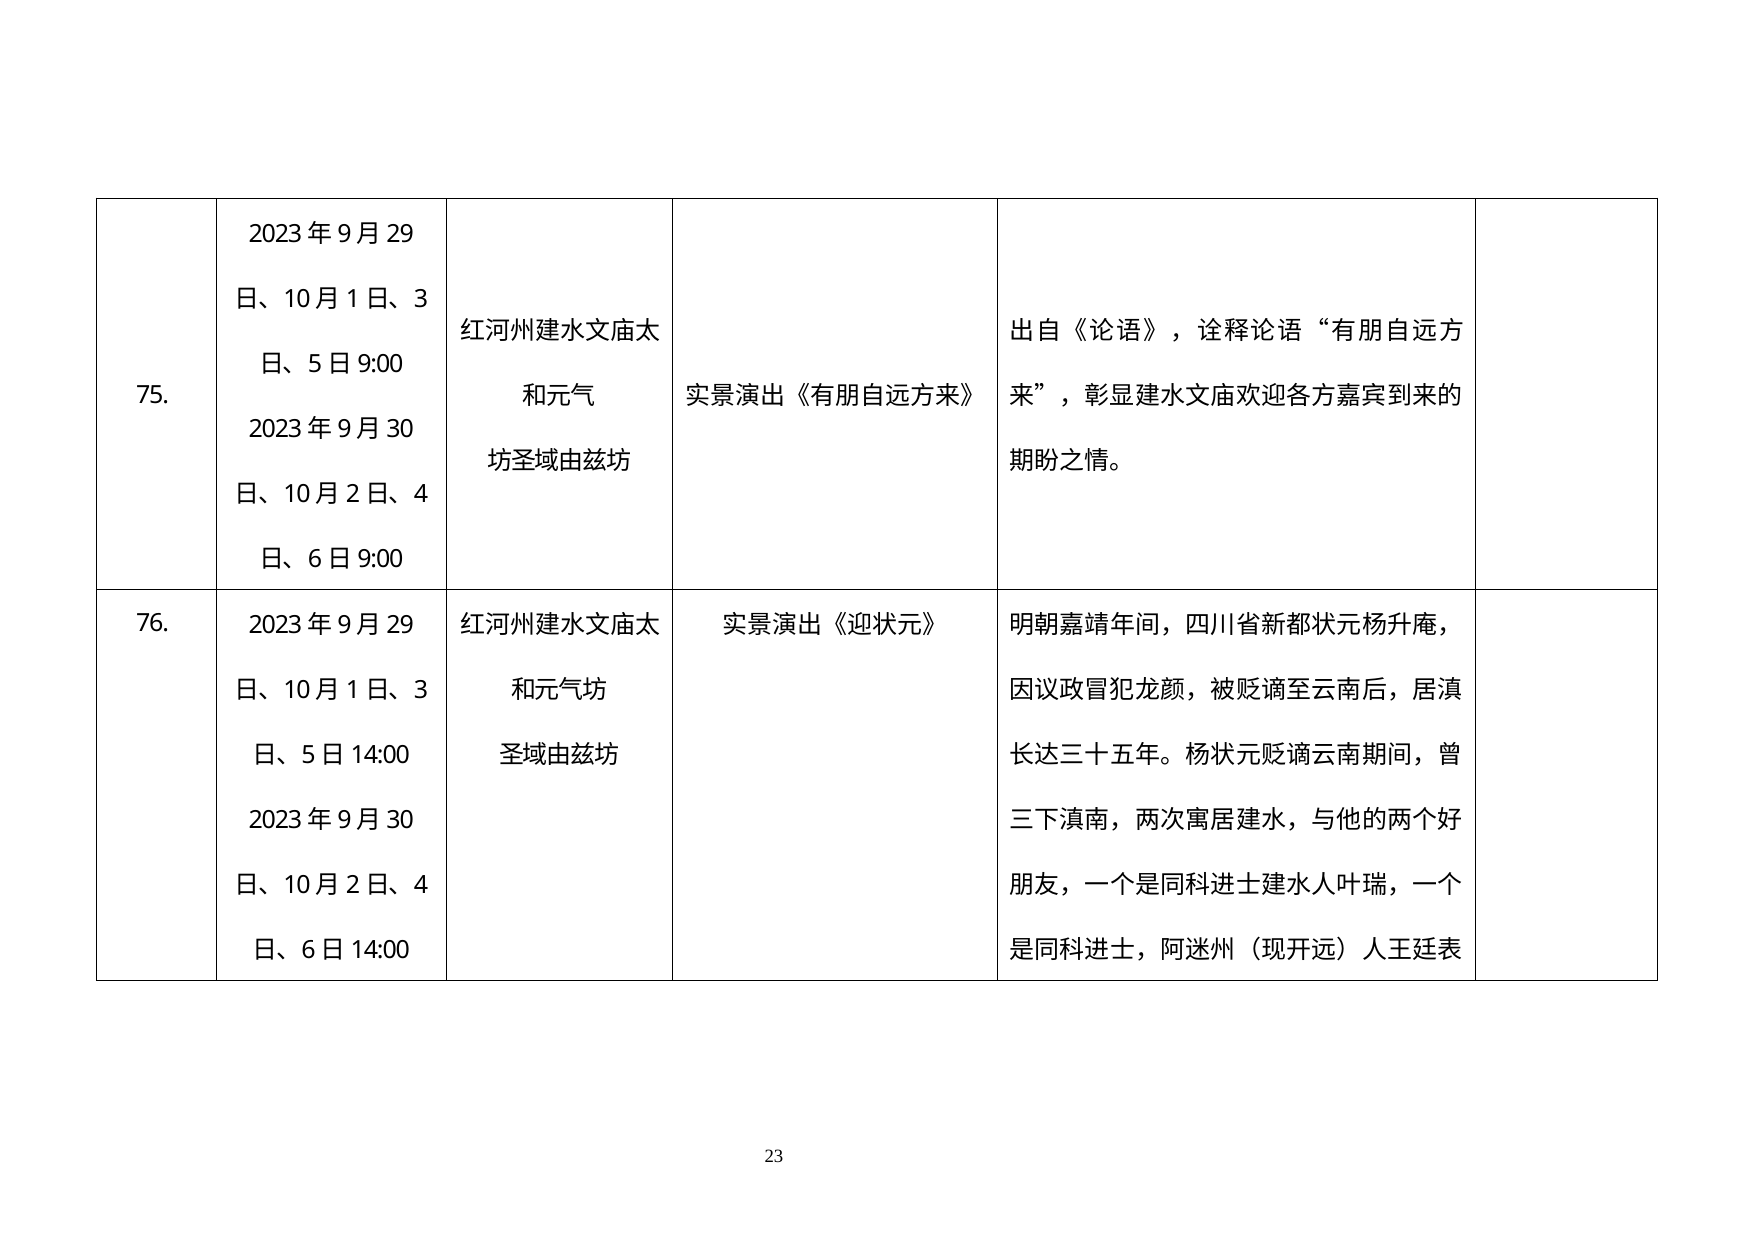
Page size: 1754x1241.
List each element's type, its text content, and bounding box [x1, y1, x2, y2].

table_cell [97, 199, 216, 589]
table_cell [97, 590, 216, 980]
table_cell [217, 590, 446, 980]
table_cell [1476, 590, 1657, 980]
table_cell 实景演出《迎状元》 [673, 590, 997, 980]
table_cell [998, 590, 1475, 980]
table_cell 出自《论语》，诠释论语“有朋自远方来”，彰显建水文庙欢迎各方嘉宾到来的期盼之情。 [998, 199, 1475, 589]
table_cell 红河州建水文庙太和元气 坊圣域由兹坊 [447, 199, 672, 589]
table_cell [1476, 199, 1657, 589]
table_cell 红河州建水文庙太和元气坊 圣域由兹坊 [447, 590, 672, 980]
table_cell 实景演出《有朋自远方来》 [673, 199, 997, 589]
table_cell 2023年9月29日、10月1日、3日、5日9:00 2023年9月30日、10月2日、4日、6日9:00 [217, 199, 446, 589]
